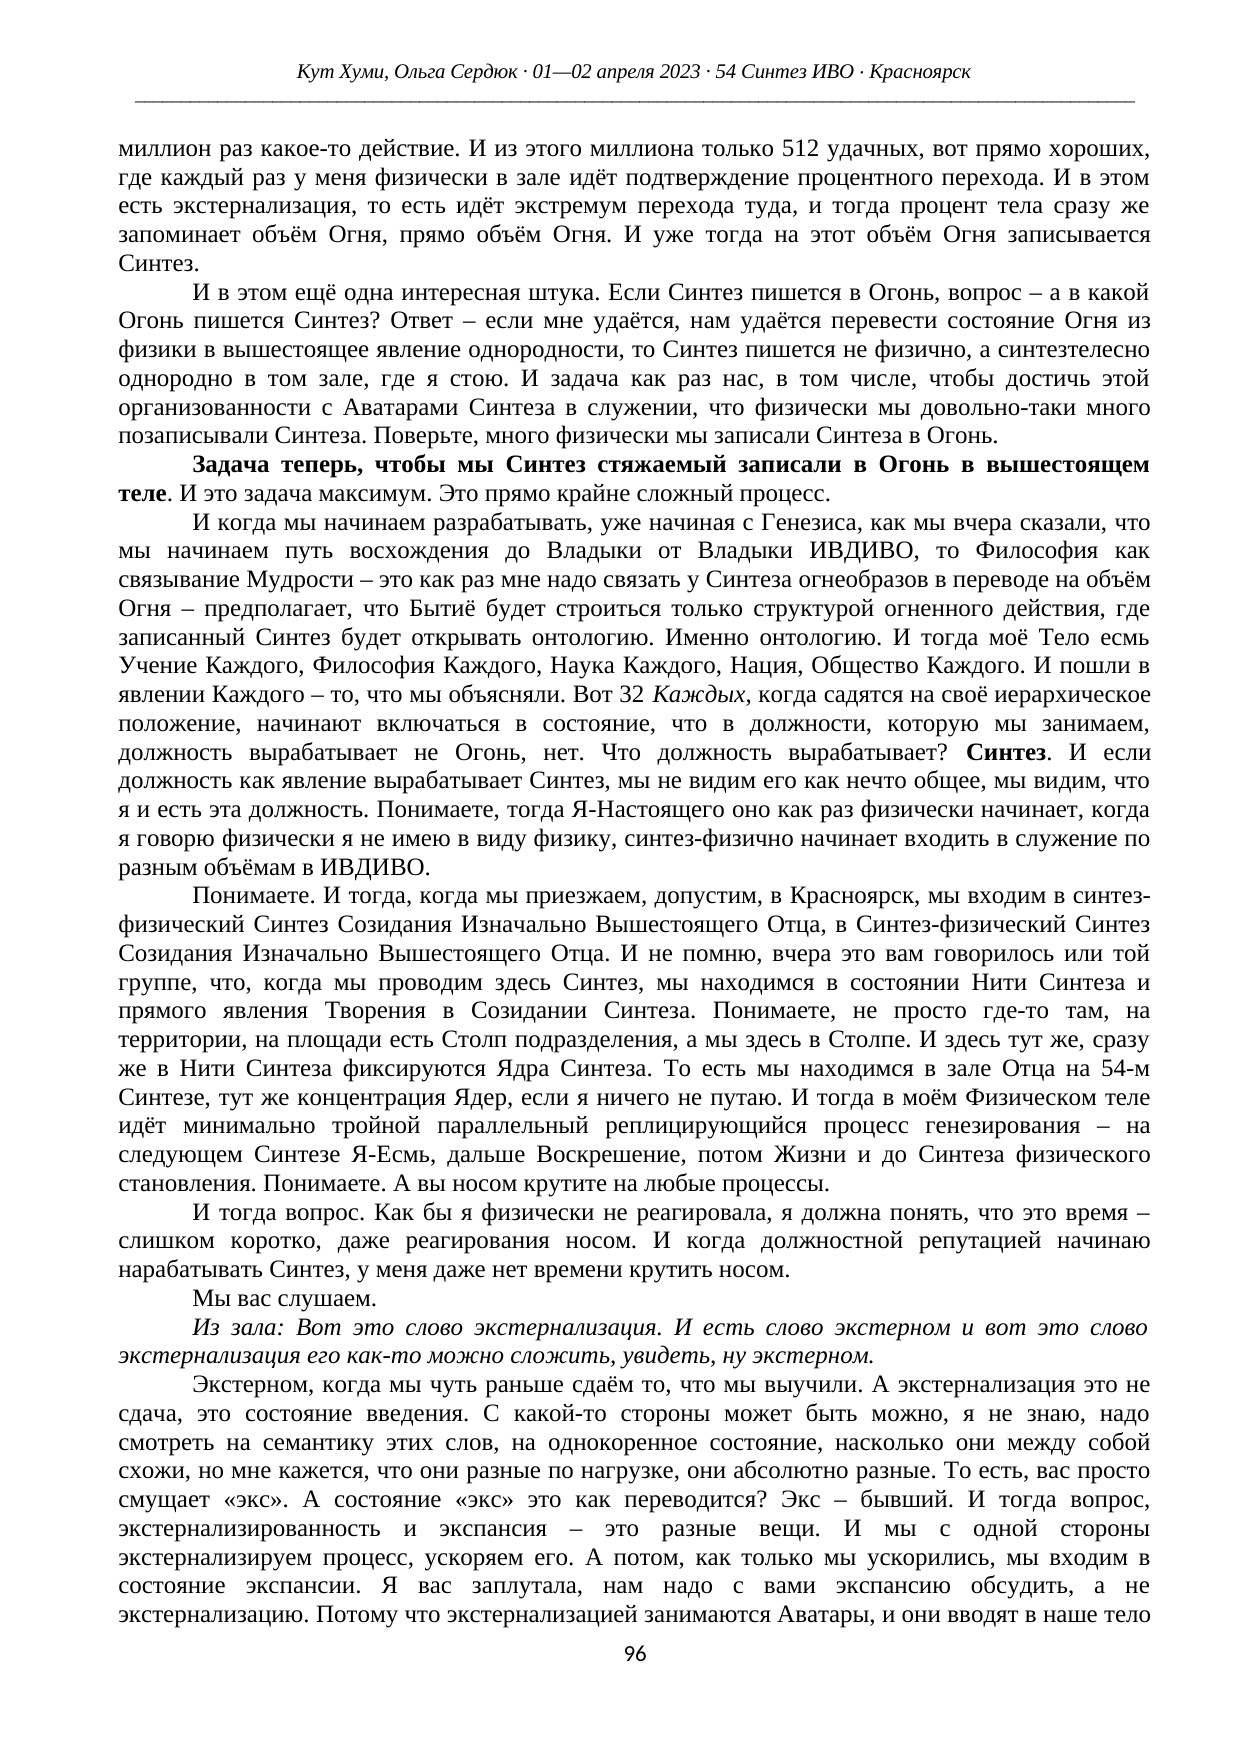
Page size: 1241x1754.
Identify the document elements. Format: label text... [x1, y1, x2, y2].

text И в этом ещё одна интересная штука. Если Синтез пишется в Огонь, вопрос – а в какой Огонь пишется Синтез? Ответ – если мне удаётся, нам удаётся перевести состояние Огня из физики в вышестоящее явление однородности, то Синтез пишется не физично, а синтезтелесно однородно в том зале, где я стою. И задача как раз нас, в том числе, чтобы достичь этой организованности с Аватарами Синтеза в служении, что физически мы довольно-таки много позаписывали Синтеза. Поверьте, много физически мы записали Синтеза в Огонь. [118, 277, 1152, 449]
text Задача теперь, чтобы мы Синтез стяжаемый записали в Огонь в вышестоящем теле. И это задача максимум. Это прямо крайне сложный процесс. [118, 449, 1152, 507]
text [118, 133, 1152, 277]
text Понимаете. И тогда, когда мы приезжаем, допустим, в Красноярск, мы входим в синтез-физический Синтез Созидания Изначально Вышестоящего Отца, в Синтез-физический Синтез Созидания Изначально Вышестоящего Отца. И не помню, вчера это вам говорилось или той группе, что, когда мы проводим здесь Синтез, мы находимся в состоянии Нити Синтеза и прямого явления Творения в Созидании Синтеза. Понимаете, не просто где-то там, на территории, на площади есть Столп подразделения, а мы здесь в Столпе. И здесь тут же, сразу же в Нити Синтеза фиксируются Ядра Синтеза. То есть мы находимся в зале Отца на 54-м Синтезе, тут же концентрация Ядер, если я ничего не путаю. И тогда в моём Физическом теле идёт минимально тройной параллельный реплицирующийся процесс генезирования – на следующем Синтезе Я-Есмь, дальше Воскрешение, потом Жизни и до Синтеза физического становления. Понимаете. А вы носом крутите на любые процессы. [118, 880, 1152, 1197]
text И когда мы начинаем разрабатывать, уже начиная с Генезиса, как мы вчера сказали, что мы начинаем путь восхождения до Владыки от Владыки ИВДИВО, то Философия как связывание Мудрости – это как раз мне надо связать у Синтеза огнеобразов в переводе на объём Огня – предполагает, что Бытиё будет строиться только структурой огненного действия, где записанный Синтез будет открывать онтологию. Именно онтологию. И тогда моё Тело есмь Учение Каждого, Философия Каждого, Наука Каждого, Нация, Общество Каждого. И пошли в явлении Каждого – то, что мы объясняли. Вот 32 Каждых, когда садятся на своё иерархическое положение, начинают включаться в состояние, что в должности, которую мы занимаем, должность вырабатывает не Огонь, нет. Что должность вырабатывает? Синтез. И если должность как явление вырабатывает Синтез, мы не видим его как нечто общее, мы видим, что я и есть эта должность. Понимаете, тогда Я-Настоящего оно как раз физически начинает, когда я говорю физически я не имею в виду физику, синтез-физично начинает входить в служение по разным объёмам в ИВДИВО. [118, 507, 1152, 880]
text Мы вас слушаем. [118, 1283, 1152, 1312]
text И тогда вопрос. Как бы я физически не реагировала, я должна понять, что это время – слишком коротко, даже реагирования носом. И когда должностной репутацией начинаю нарабатывать Синтез, у меня даже нет времени крутить носом. [118, 1197, 1152, 1283]
text Из зала: Вот это слово экстернализация. И есть слово экстерном и вот это слово экстернализация его как-то можно сложить, увидеть, ну экстерном. [118, 1312, 1152, 1369]
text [118, 1369, 1152, 1628]
